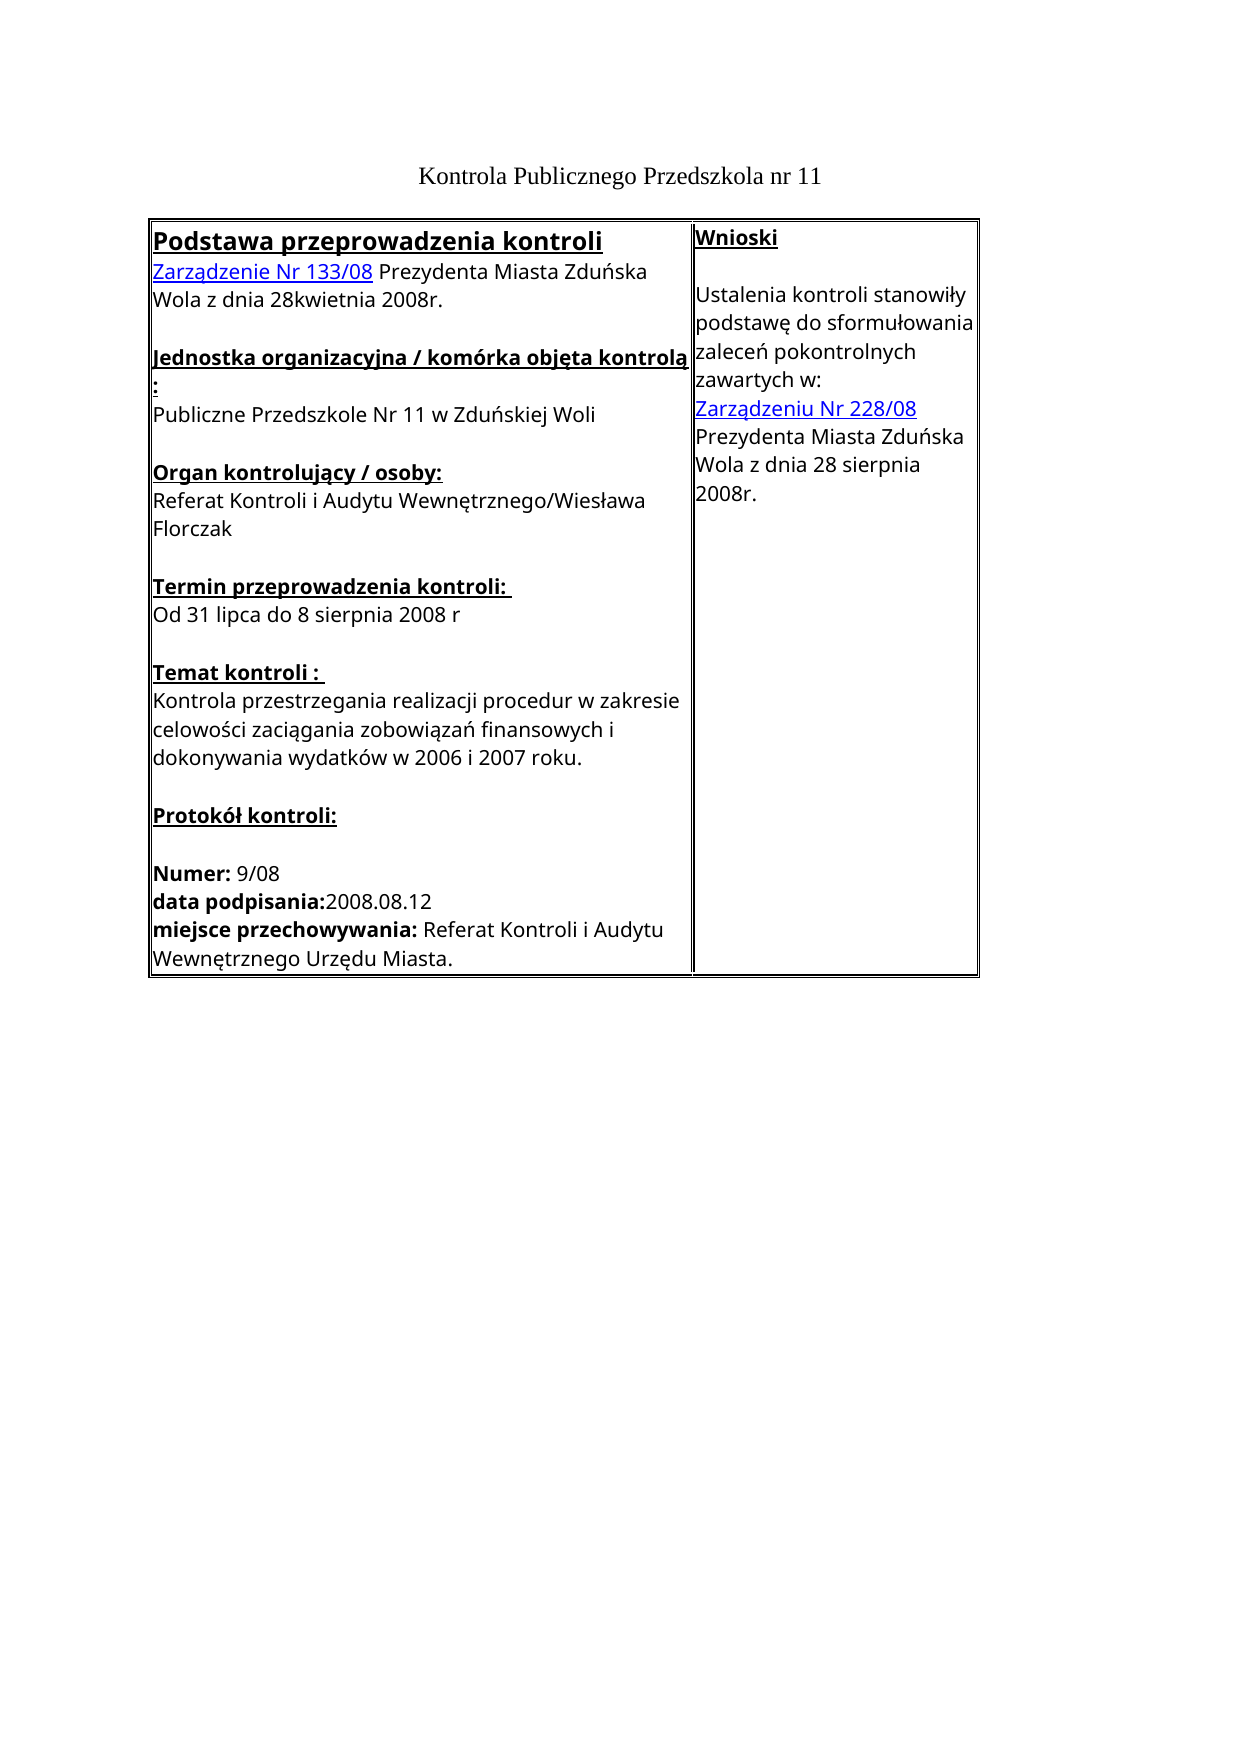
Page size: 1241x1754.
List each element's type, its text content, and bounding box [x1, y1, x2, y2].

text Kontrola Publicznego Przedszkola nr 11 [148, 161, 1093, 189]
table_header Wnioski Ustalenia kontroli stanowiły podstawę do sformułowania zaleceń pokontrolnych zawartych w: Zarządzeniu Nr 228/08 Prezydenta Miasta Zduńska Wola z dnia 28 sierpnia 2008r. [693, 222, 977, 974]
table_header Podstawa przeprowadzenia kontroli Zarządzenie Nr 133/08 Prezydenta Miasta Zduńska Wola z dnia 28kwietnia 2008r. Jednostka organizacyjna / komórka objęta kontrolą : Publiczne Przedszkole Nr 11 w Zduńskiej Woli Organ kontrolujący / osoby: Referat Kontroli i Audytu Wewnętrznego/Wiesława Florczak Termin przeprowadzenia kontroli: Od 31 lipca do 8 sierpnia 2008 r Temat kontroli : Kontrola przestrzegania realizacji procedur w zakresie celowości zaciągania zobowiązań finansowych i dokonywania wydatków w 2006 i 2007 roku. Protokół kontroli: Numer: 9/08 data podpisania:2008.08.12 miejsce przechowywania: Referat Kontroli i Audytu Wewnętrznego Urzędu Miasta. [152, 220, 693, 974]
